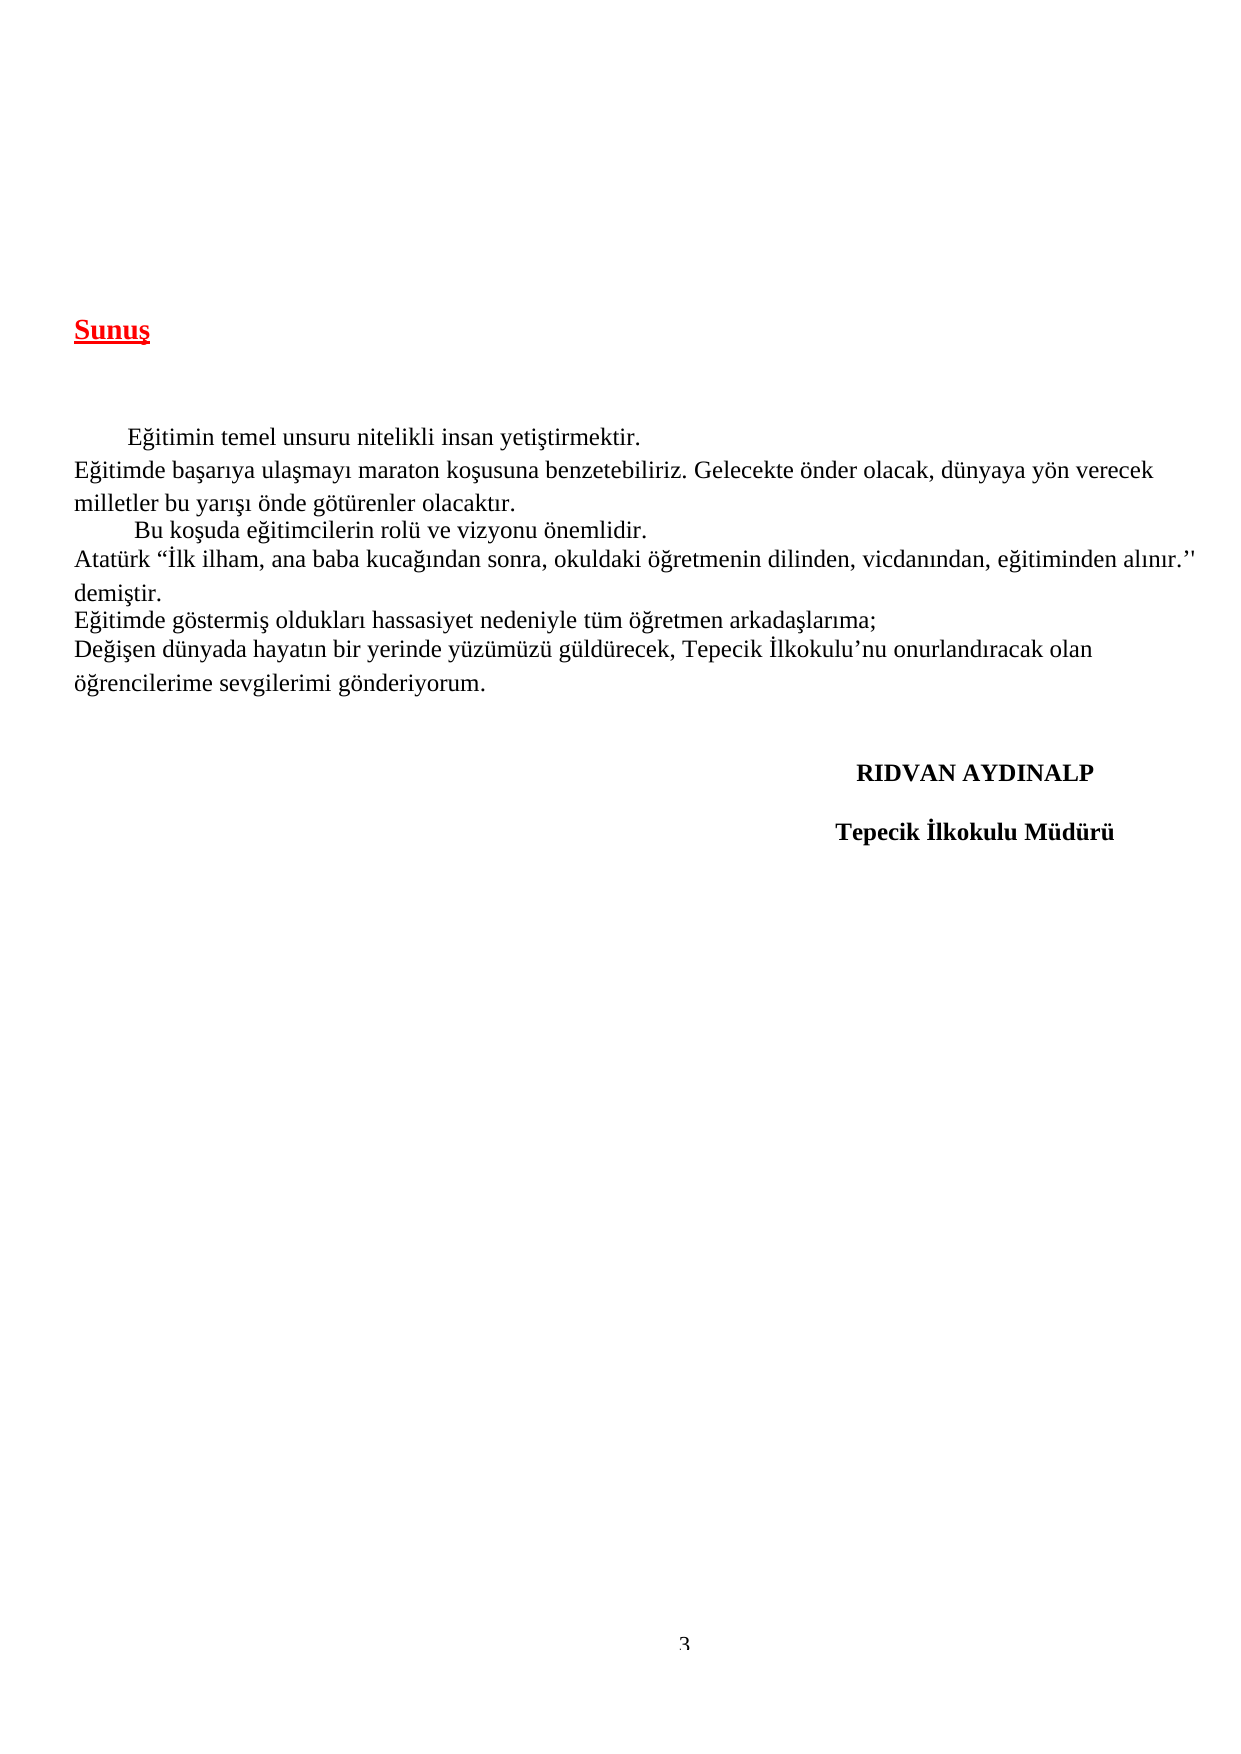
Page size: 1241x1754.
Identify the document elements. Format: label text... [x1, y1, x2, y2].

text Eğitimin temel unsuru nitelikli insan yetiştirmektir. [127, 422, 1240, 451]
text Değişen dünyada hayatın bir yerinde yüzümüzü güldürecek, Tepecik İlkokulu’nu onurlandıracak olan öğrencilerime sevgilerimi gönderiyorum. [74, 634, 1204, 697]
text Eğitimde göstermiş oldukları hassasiyet nedeniyle tüm öğretmen arkadaşlarıma; [74, 611, 1240, 633]
text RIDVAN AYDINALP [563, 758, 1204, 787]
subtitle Sunuş [74, 312, 1240, 345]
text Atatürk “İlk ilham, ana baba kucağından sonra, okuldaki öğretmenin dilinden, vicdanından, eğitiminden alınır.’' demiştir. [74, 544, 1204, 606]
text Bu koşuda eğitimcilerin rolü ve vizyonu önemlidir. [134, 521, 1240, 543]
text Eğitimde başarıya ulaşmayı maraton koşusuna benzetebiliriz. Gelecekte önder olacak, dünyaya yön verecek milletler bu yarışı önde götürenler olacaktır. [74, 455, 1204, 517]
text Tepecik İlkokulu Müdürü [562, 817, 1240, 846]
